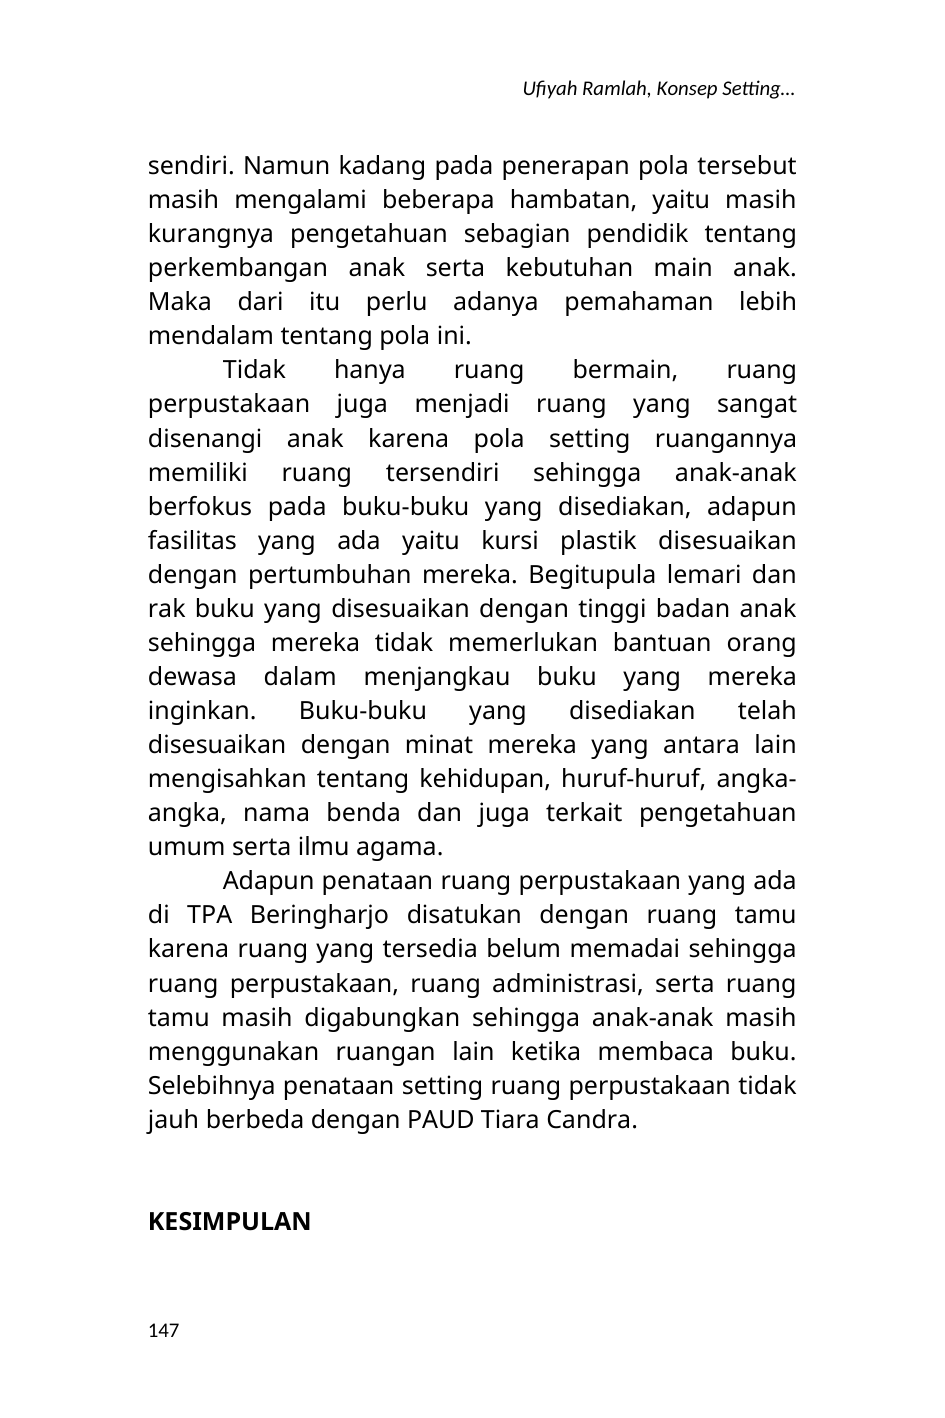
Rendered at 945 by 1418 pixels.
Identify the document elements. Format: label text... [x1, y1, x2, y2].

text KESIMPULAN [148, 1204, 797, 1238]
text Adapun penataan ruang perpustakaan yang ada di TPA Beringharjo disatukan dengan ruang tamu karena ruang yang tersedia belum memadai sehingga ruang perpustakaan, ruang administrasi, serta ruang tamu masih digabungkan sehingga anak-anak masih menggunakan ruangan lain ketika membaca buku. Selebihnya penataan setting ruang perpustakaan tidak jauh berbeda dengan PAUD Tiara Candra. [148, 863, 797, 1136]
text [148, 148, 797, 352]
text Tidak hanya ruang bermain, ruang perpustakaan juga menjadi ruang yang sangat disenangi anak karena pola setting ruangannya memiliki ruang tersendiri sehingga anak-anak berfokus pada buku-buku yang disediakan, adapun fasilitas yang ada yaitu kursi plastik disesuaikan dengan pertumbuhan mereka. Begitupula lemari dan rak buku yang disesuaikan dengan tinggi badan anak sehingga mereka tidak memerlukan bantuan orang dewasa dalam menjangkau buku yang mereka inginkan. Buku-buku yang disediakan telah disesuaikan dengan minat mereka yang antara lain mengisahkan tentang kehidupan, huruf-huruf, angka-angka, nama benda dan juga terkait pengetahuan umum serta ilmu agama. [148, 352, 797, 863]
